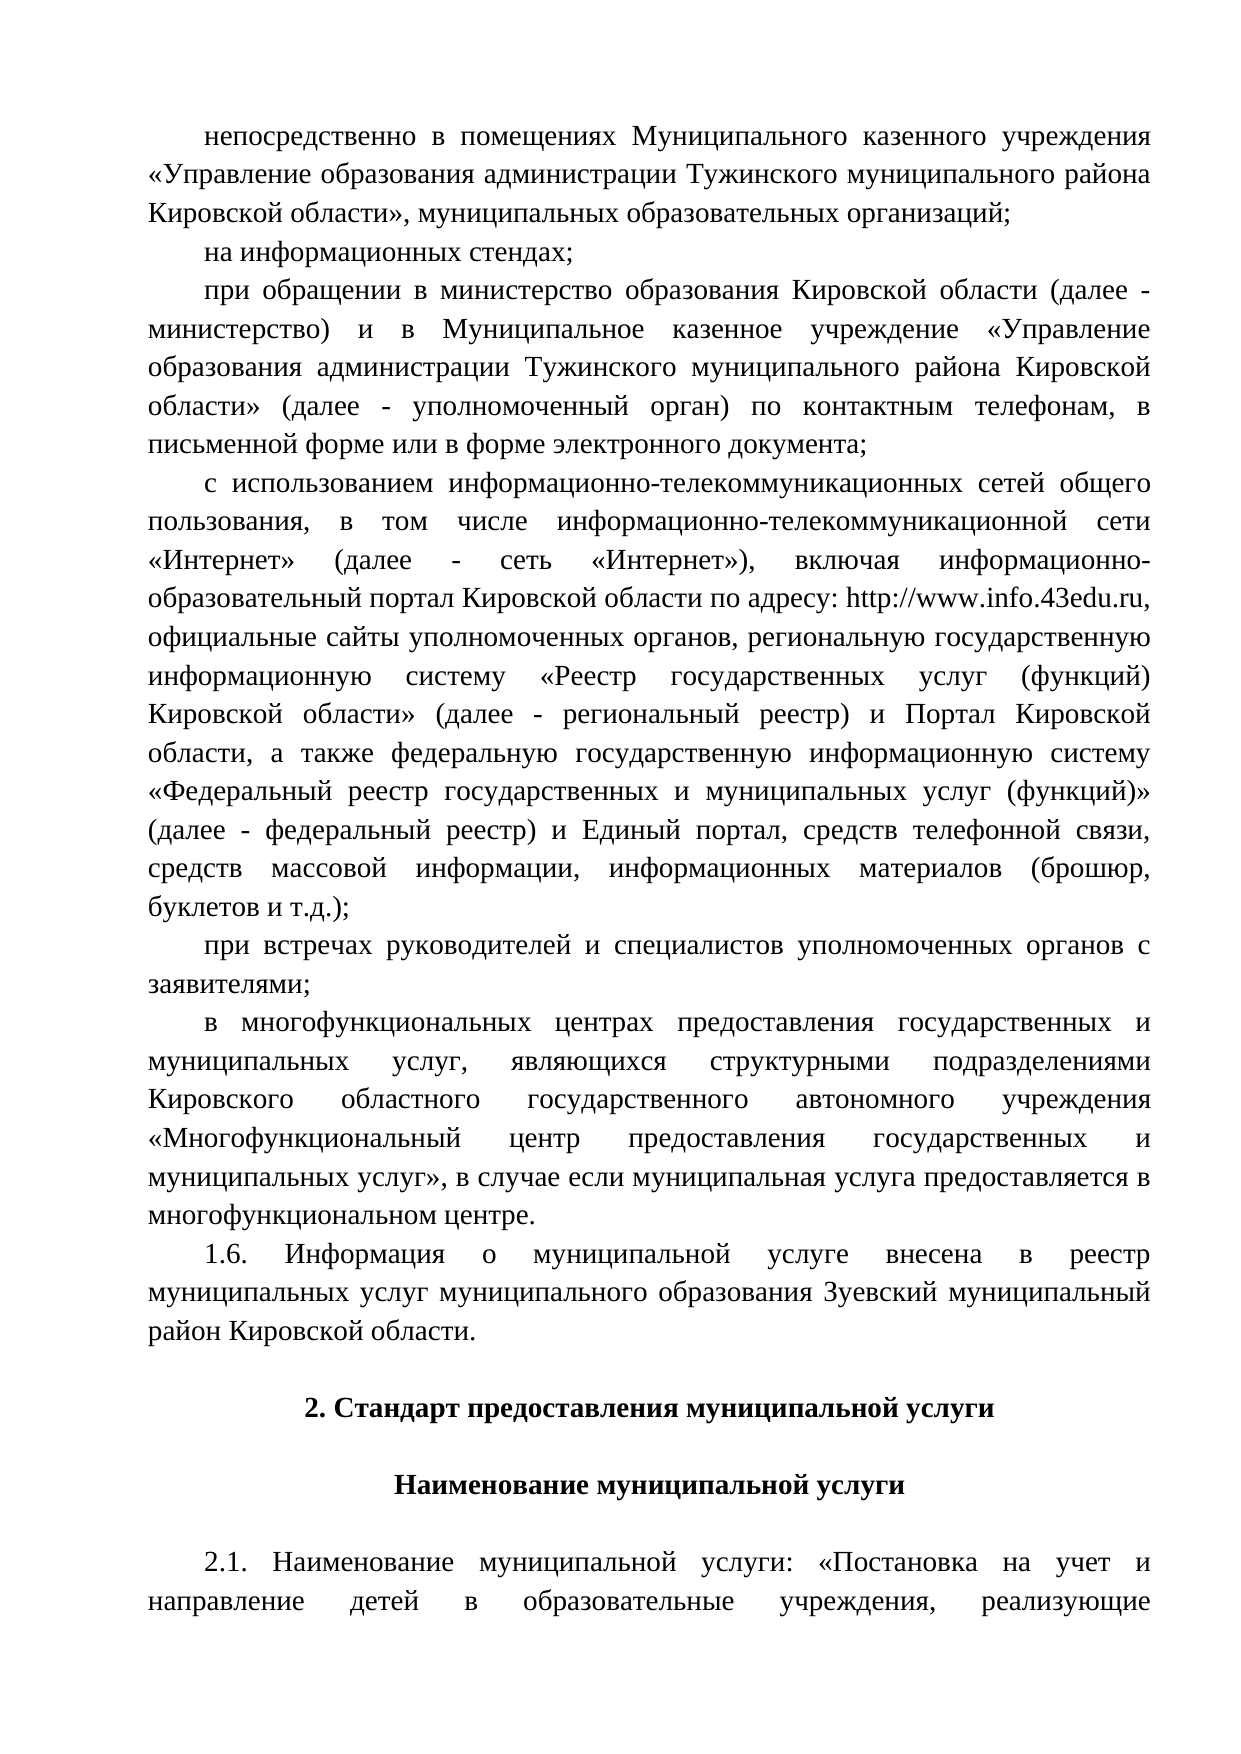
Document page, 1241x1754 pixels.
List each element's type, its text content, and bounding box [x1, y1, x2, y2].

text при встречах руководителей и специалистов уполномоченных органов с заявителями; [148, 927, 1152, 999]
title Наименование муниципальной услуги [148, 1467, 1152, 1501]
text непосредственно в помещениях Муниципального казенного учреждения «Управление образования администрации Тужинского муниципального района Кировской области», муниципальных образовательных организаций; [148, 118, 1152, 229]
title 2. Стандарт предоставления муниципальной услуги [148, 1390, 1152, 1423]
text в многофункциональных центрах предоставления государственных и муниципальных услуг, являющихся структурными подразделениями Кировского областного государственного автономного учреждения «Многофункциональный центр предоставления государственных и муниципальных услуг», в случае если муниципальная услуга предоставляется в многофункциональном центре. [148, 1004, 1152, 1231]
text на информационных стендах; [148, 234, 1152, 267]
text при обращении в министерство образования Кировской области (далее - министерство) и в Муниципальное казенное учреждение «Управление образования администрации Тужинского муниципального района Кировской области» (далее - уполномоченный орган) по контактным телефонам, в письменной форме или в форме электронного документа; [148, 272, 1152, 460]
text с использованием информационно-телекоммуникационных сетей общего пользования, в том числе информационно-телекоммуникационной сети «Интернет» (далее - сеть «Интернет»), включая информационно-образовательный портал Кировской области по адресу: http://www.info.43edu.ru, официальные сайты уполномоченных органов, региональную государственную информационную систему «Реестр государственных услуг (функций) Кировской области» (далее - региональный реестр) и Портал Кировской области, а также федеральную государственную информационную систему «Федеральный реестр государственных и муниципальных услуг (функций)» (далее - федеральный реестр) и Единый портал, средств телефонной связи, средств массовой информации, информационных материалов (брошюр, буклетов и т.д.); [148, 465, 1152, 922]
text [148, 1544, 1152, 1616]
text 1.6. Информация о муниципальной услуге внесена в реестр муниципальных услуг муниципального образования Зуевский муниципальный район Кировской области. [148, 1236, 1152, 1346]
